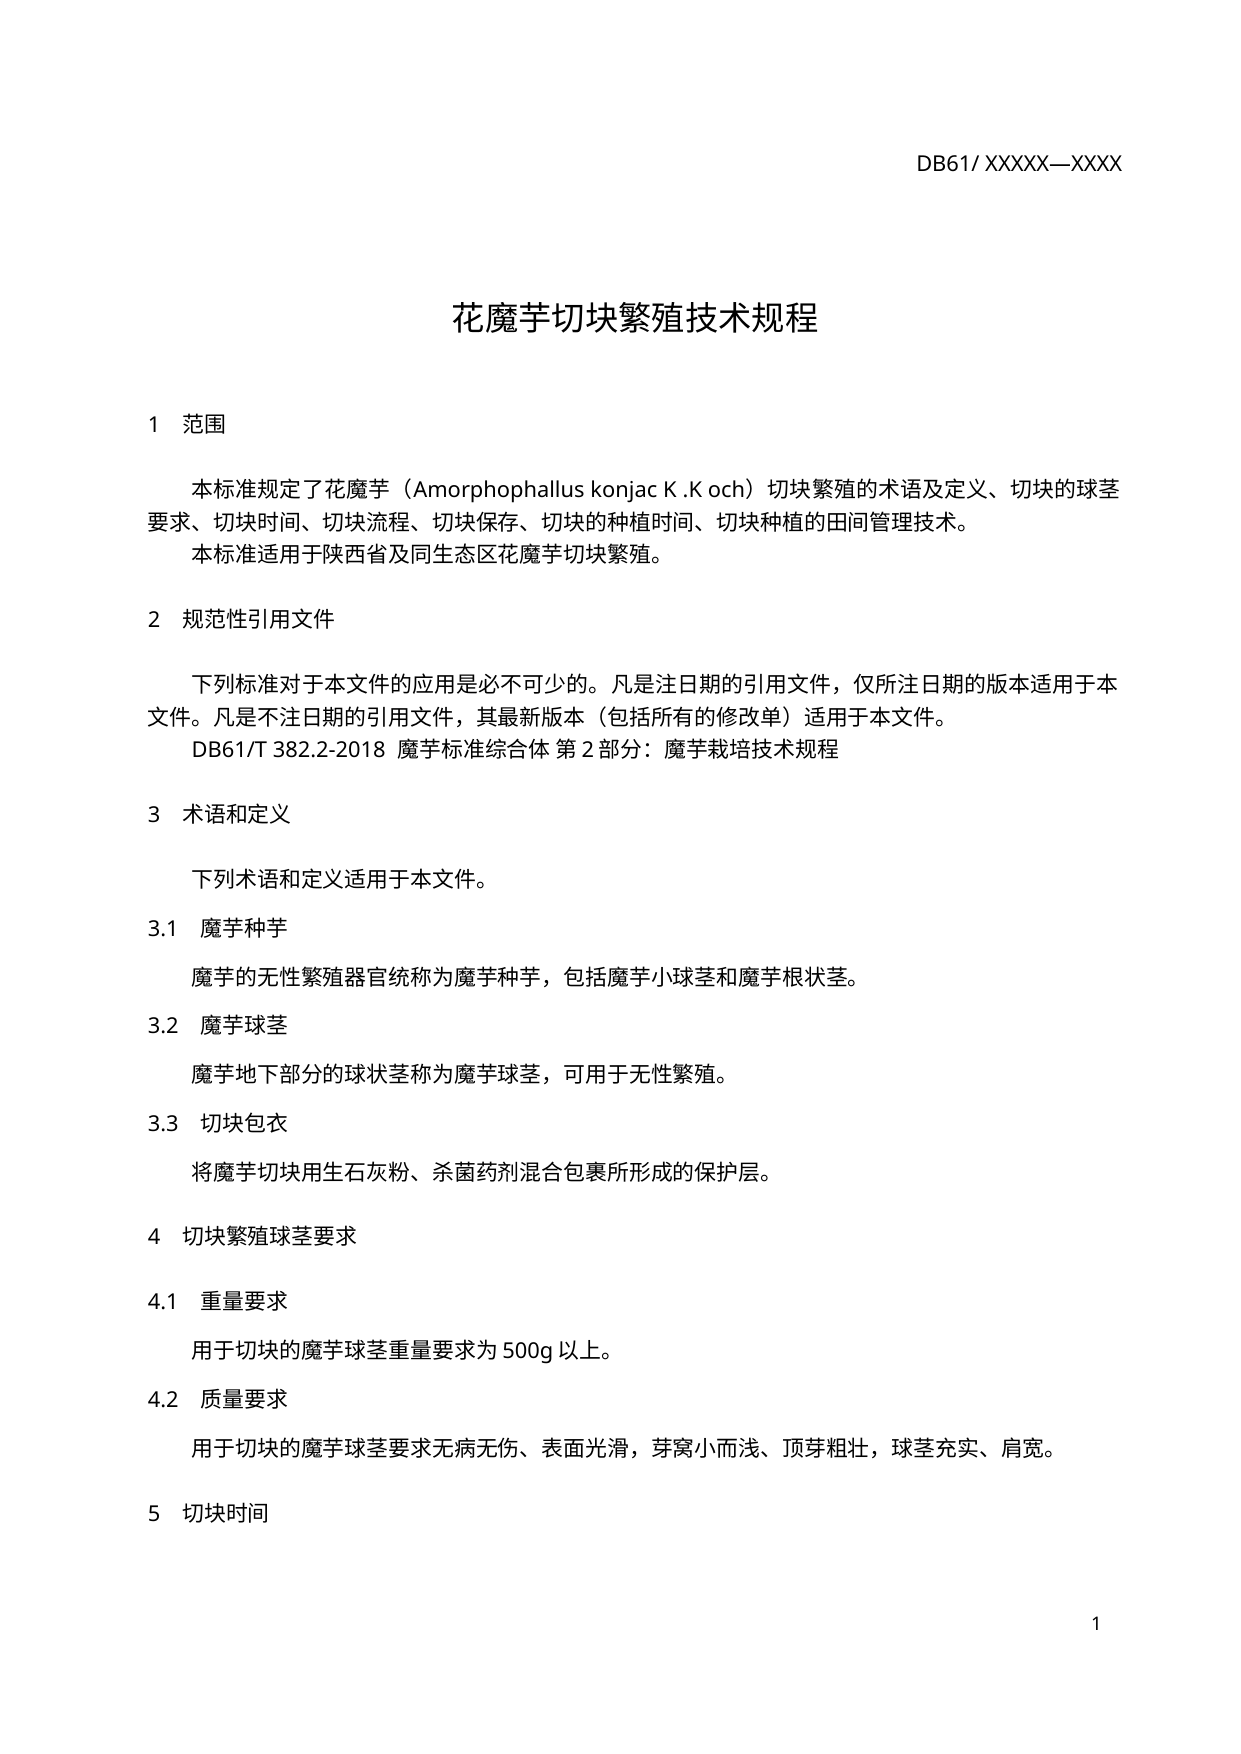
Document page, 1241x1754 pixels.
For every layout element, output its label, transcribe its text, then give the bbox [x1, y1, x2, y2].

text 用于切块的魔芋球茎重量要求为500g以上。 [148, 1333, 1122, 1365]
text 下列术语和定义适用于本文件。 [148, 862, 1122, 894]
text 魔芋的无性繁殖器官统称为魔芋种芋，包括魔芋小球茎和魔芋根状茎。 [148, 959, 1122, 992]
text 魔芋球茎 [148, 1008, 1122, 1040]
text 术语和定义 [148, 797, 1122, 829]
text 魔芋种芋 [148, 910, 1122, 943]
text 切块时间 [148, 1495, 1122, 1528]
text 切块包衣 [148, 1105, 1122, 1138]
text DB61/T 382.2-2018 魔芋标准综合体 第2部分：魔芋栽培技术规程 [148, 732, 1122, 764]
text 用于切块的魔芋球茎要求无病无伤、表面光滑，芽窝小而浅、顶芽粗壮，球茎充实、肩宽。 [148, 1430, 1122, 1463]
text 切块繁殖球茎要求 [148, 1219, 1122, 1252]
text 范围 [148, 407, 1122, 439]
text 质量要求 [148, 1382, 1122, 1414]
text 本标准适用于陕西省及同生态区花魔芋切块繁殖。 [148, 537, 1122, 569]
text 花魔芋切块繁殖技术规程 [148, 283, 1122, 348]
text 魔芋地下部分的球状茎称为魔芋球茎，可用于无性繁殖。 [148, 1057, 1122, 1089]
text 重量要求 [148, 1284, 1122, 1317]
text 规范性引用文件 [148, 602, 1122, 634]
text 本标准规定了花魔芋（Amorphophallus konjac K .K och）切块繁殖的术语及定义、切块的球茎要求、切块时间、切块流程、切块保存、切块的种植时间、切块种植的田间管理技术。 [148, 472, 1122, 537]
text 将魔芋切块用生石灰粉、杀菌药剂混合包裹所形成的保护层。 [148, 1154, 1122, 1187]
text 下列标准对于本文件的应用是必不可少的。凡是注日期的引用文件，仅所注日期的版本适用于本文件。凡是不注日期的引用文件，其最新版本（包括所有的修改单）适用于本文件。 [148, 667, 1122, 732]
